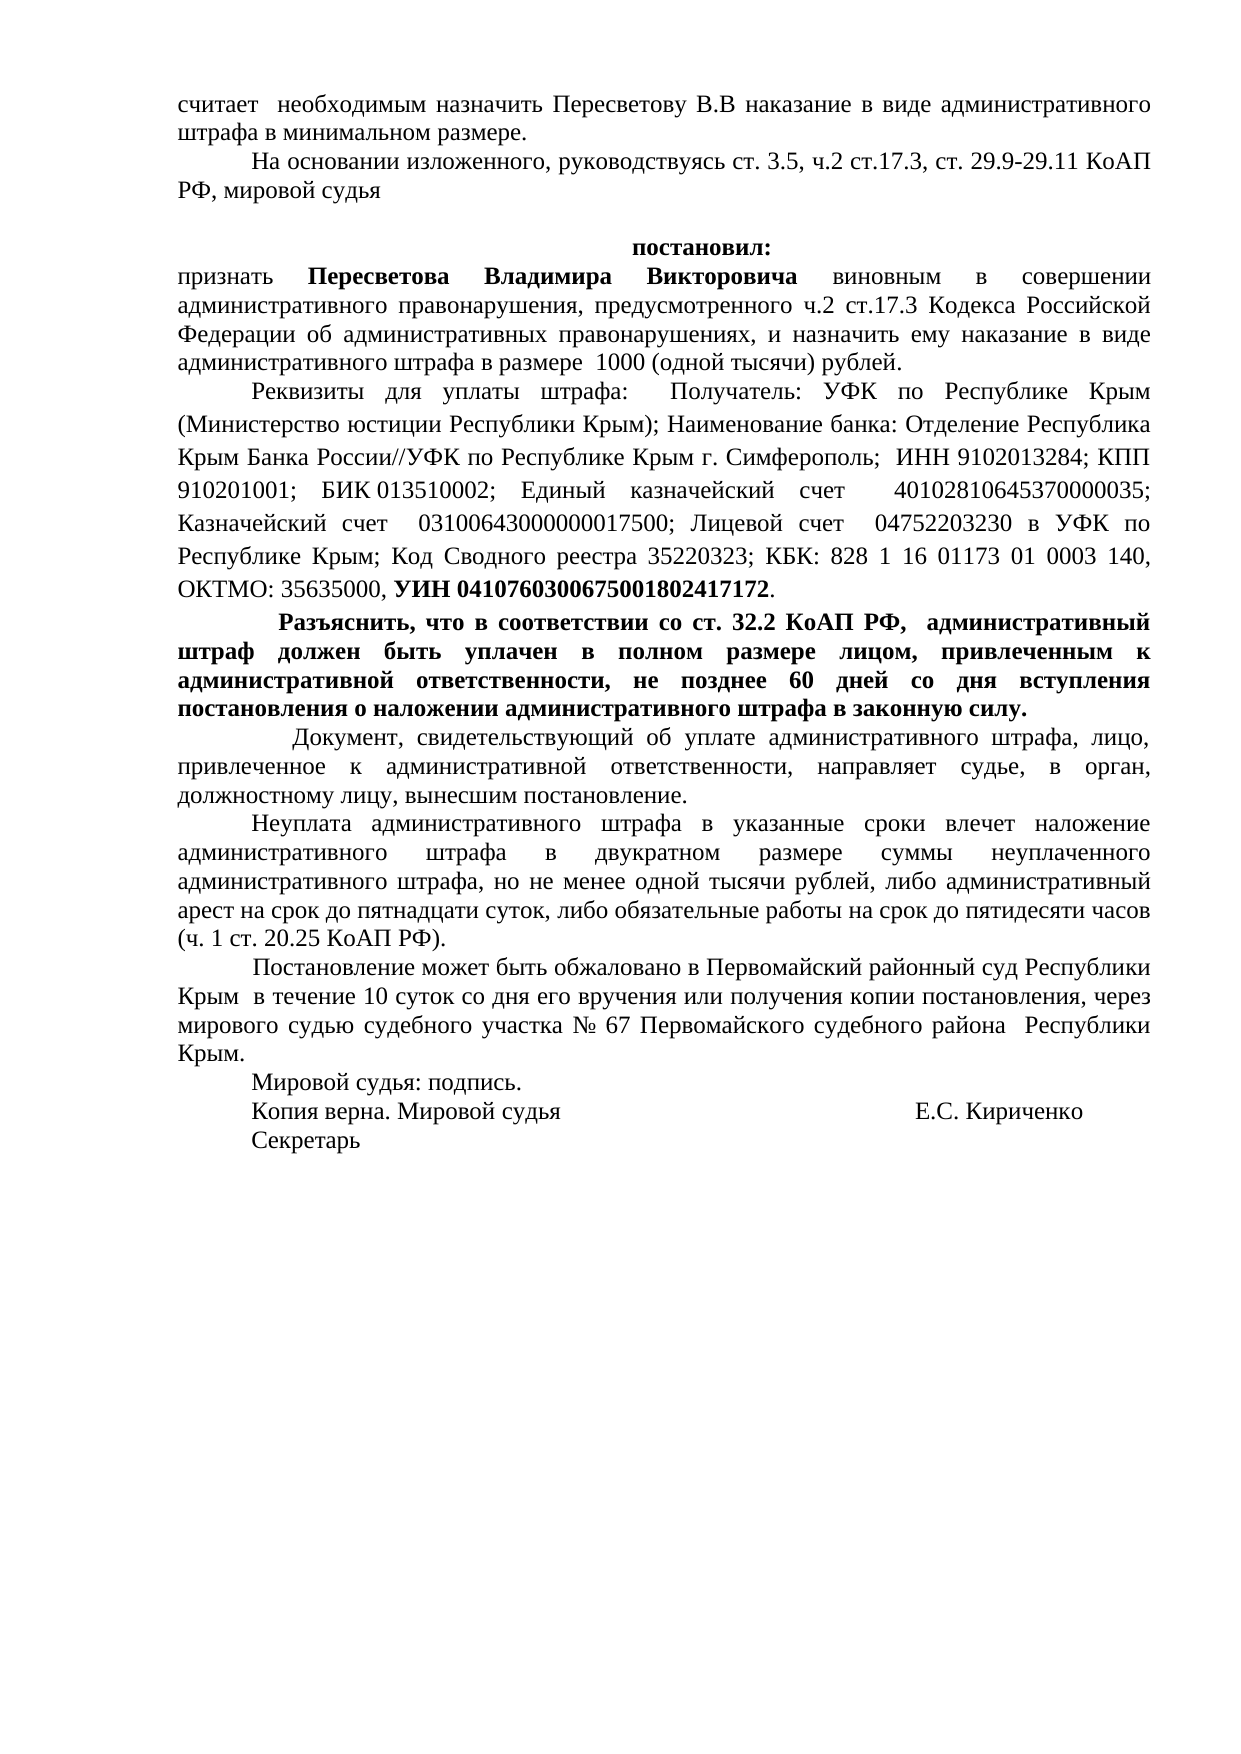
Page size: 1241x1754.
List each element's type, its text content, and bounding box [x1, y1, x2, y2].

text Копия верна. Мировой судья Е.С. Кириченко [177, 1096, 1152, 1125]
text Секретарь [177, 1125, 1152, 1153]
text Реквизиты для уплаты штрафа: Получатель: УФК по Республике Крым (Министерство юстиции Республики Крым); Наименование банка: Отделение Республика Крым Банка России//УФК по Республике Крым г. Симферополь; ИНН 9102013284; КПП 910201001; БИК 013510002; Единый казначейский счет 40102810645370000035; Казначейский счет 03100643000000017500; Лицевой счет 04752203230 в УФК по Республике Крым; Код Сводного реестра 35220323; КБК: 828 1 16 01173 01 0003 140, ОКТМО: 35635000, УИН 0410760300675001802417172. [177, 376, 1152, 603]
text Мировой судья: подпись. [177, 1067, 1152, 1096]
text Неуплата административного штрафа в указанные сроки влечет наложение административного штрафа в двукратном размере суммы неуплаченного административного штрафа, но не менее одной тысячи рублей, либо административный арест на срок до пятнадцати суток, либо обязательные работы на срок до пятидесяти часов (ч. 1 ст. 20.25 КоАП РФ). [177, 808, 1152, 952]
text На основании изложенного, руководствуясь ст. 3.5, ч.2 ст.17.3, ст. 29.9-29.11 КоАП РФ, мировой судья [177, 146, 1152, 204]
text Разъяснить, что в соответствии со ст. 32.2 КоАП РФ, административный штраф должен быть уплачен в полном размере лицом, привлеченным к административной ответственности, не позднее 60 дней со дня вступления постановления о наложении административного штрафа в законную силу. [177, 607, 1152, 722]
text признать Пересветова Владимира Викторовича виновным в совершении административного правонарушения, предусмотренного ч.2 ст.17.3 Кодекса Российской Федерации об административных правонарушениях, и назначить ему наказание в виде административного штрафа в размере 1000 (одной тысячи) рублей. [177, 261, 1152, 376]
text Документ, свидетельствующий об уплате административного штрафа, лицо, привлеченное к административной ответственности, направляет судье, в орган, должностному лицу, вынесшим постановление. [177, 722, 1152, 808]
text Постановление может быть обжаловано в Первомайский районный суд Республики Крым в течение 10 суток со дня его вручения или получения копии постановления, через мирового судью судебного участка № 67 Первомайского судебного района Республики Крым. [177, 952, 1152, 1067]
text постановил: [177, 232, 1152, 261]
